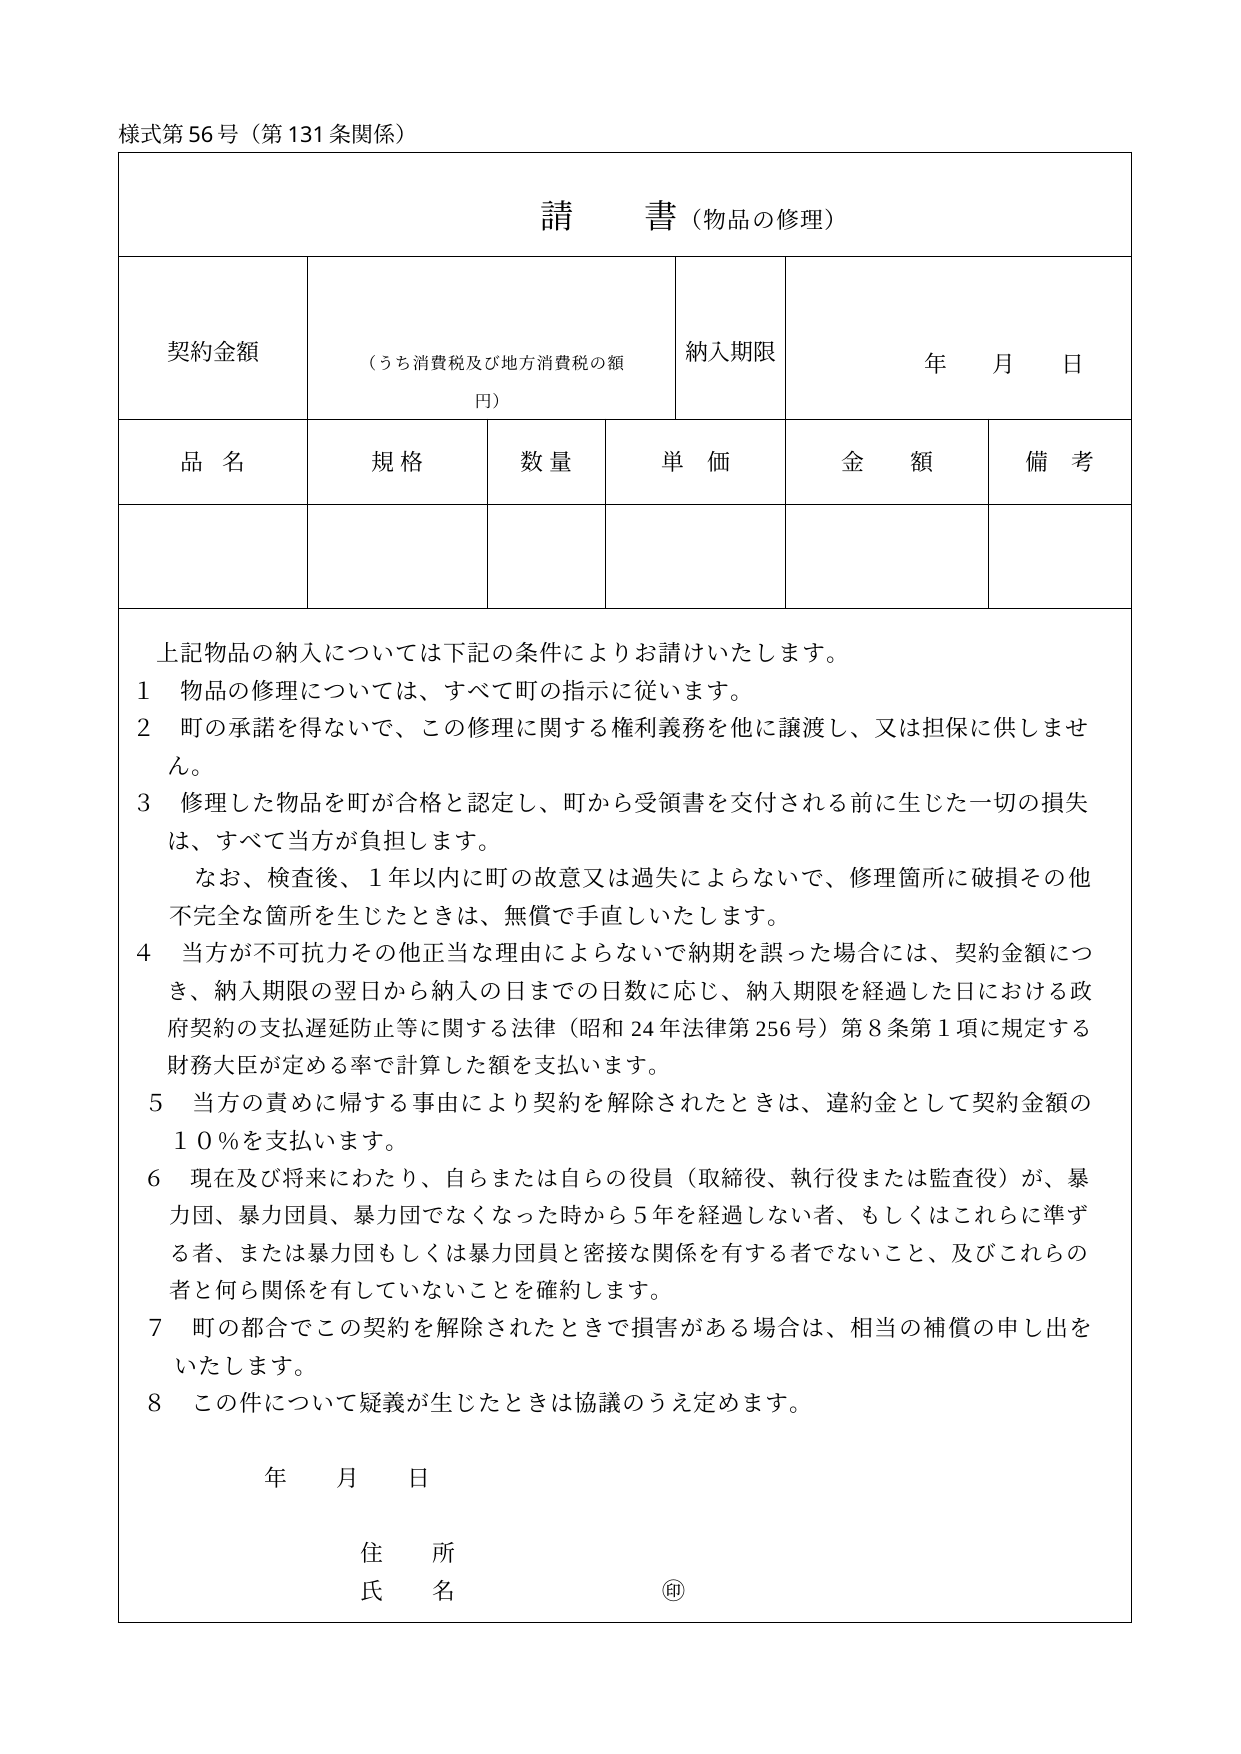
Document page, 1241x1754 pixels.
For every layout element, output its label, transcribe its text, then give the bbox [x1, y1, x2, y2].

table_cell 品 名 [119, 420, 307, 504]
table_cell 単 価 [606, 420, 785, 504]
table_header 請 書（物品の修理） 江北町長 様 [119, 153, 1131, 256]
table_cell 金 額 [786, 420, 988, 504]
table_cell 上記物品の納入については下記の条件によりお請けいたします。 １ 物品の修理については、すべて町の指示に従います。 ２ 町の承諾を得ないで、この修理に関する権利義務を他に譲渡し、又は担保に供しません。 ３ 修理した物品を町が合格と認定し、町から受領書を交付される前に生じた一切の損失は、すべて当方が負担します。 なお、検査後、１年以内に町の故意又は過失によらないで、修理箇所に破損その他不完全な箇所を生じたときは、無償で手直しいたします。 ４ 当方が不可抗力その他正当な理由によらないで納期を誤った場合には、契約金額につき、納入期限の翌日から納入の日までの日数に応じ、納入期限を経過した日における政府契約の支払遅延防止等に関する法律（昭和24年法律第256号）第８条第１項に規定する財務大臣が定める率で計算した額を支払います。 ５ 当方の責めに帰する事由により契約を解除されたときは、違約金として契約金額の１０％を支払います。 ６ 現在及び将来にわたり、自らまたは自らの役員（取締役、執行役または監査役）が、暴力団、暴力団員、暴力団でなくなった時から５年を経過しない者、もしくはこれらに準ずる者、または暴力団もしくは暴力団員と密接な関係を有する者でないこと、及びこれらの者と何ら関係を有していないことを確約します。 ７ 町の都合でこの契約を解除されたときで損害がある場合は、相当の補償の申し出をいたします。 ８ この件について疑義が生じたときは協議のうえ定めます。 年 月 日 住 所 氏 名 ㊞ [119, 609, 1131, 1622]
table_cell 規 格 [308, 420, 487, 504]
table_cell [989, 505, 1131, 608]
table_cell 契約金額 [119, 257, 307, 418]
table_cell [606, 505, 785, 608]
table_cell [786, 505, 988, 608]
table_cell 数 量 [488, 420, 605, 504]
text 様式第56号（第131条関係） [118, 114, 1122, 152]
table_cell [488, 505, 605, 608]
table_cell 納入期限 [676, 257, 785, 418]
table_cell [119, 505, 307, 608]
table_cell [308, 505, 487, 608]
table_cell （うち消費税及び地方消費税の額 円） [308, 257, 675, 418]
table_cell 年 月 日 [786, 257, 1131, 418]
table_cell 備 考 [989, 420, 1131, 504]
